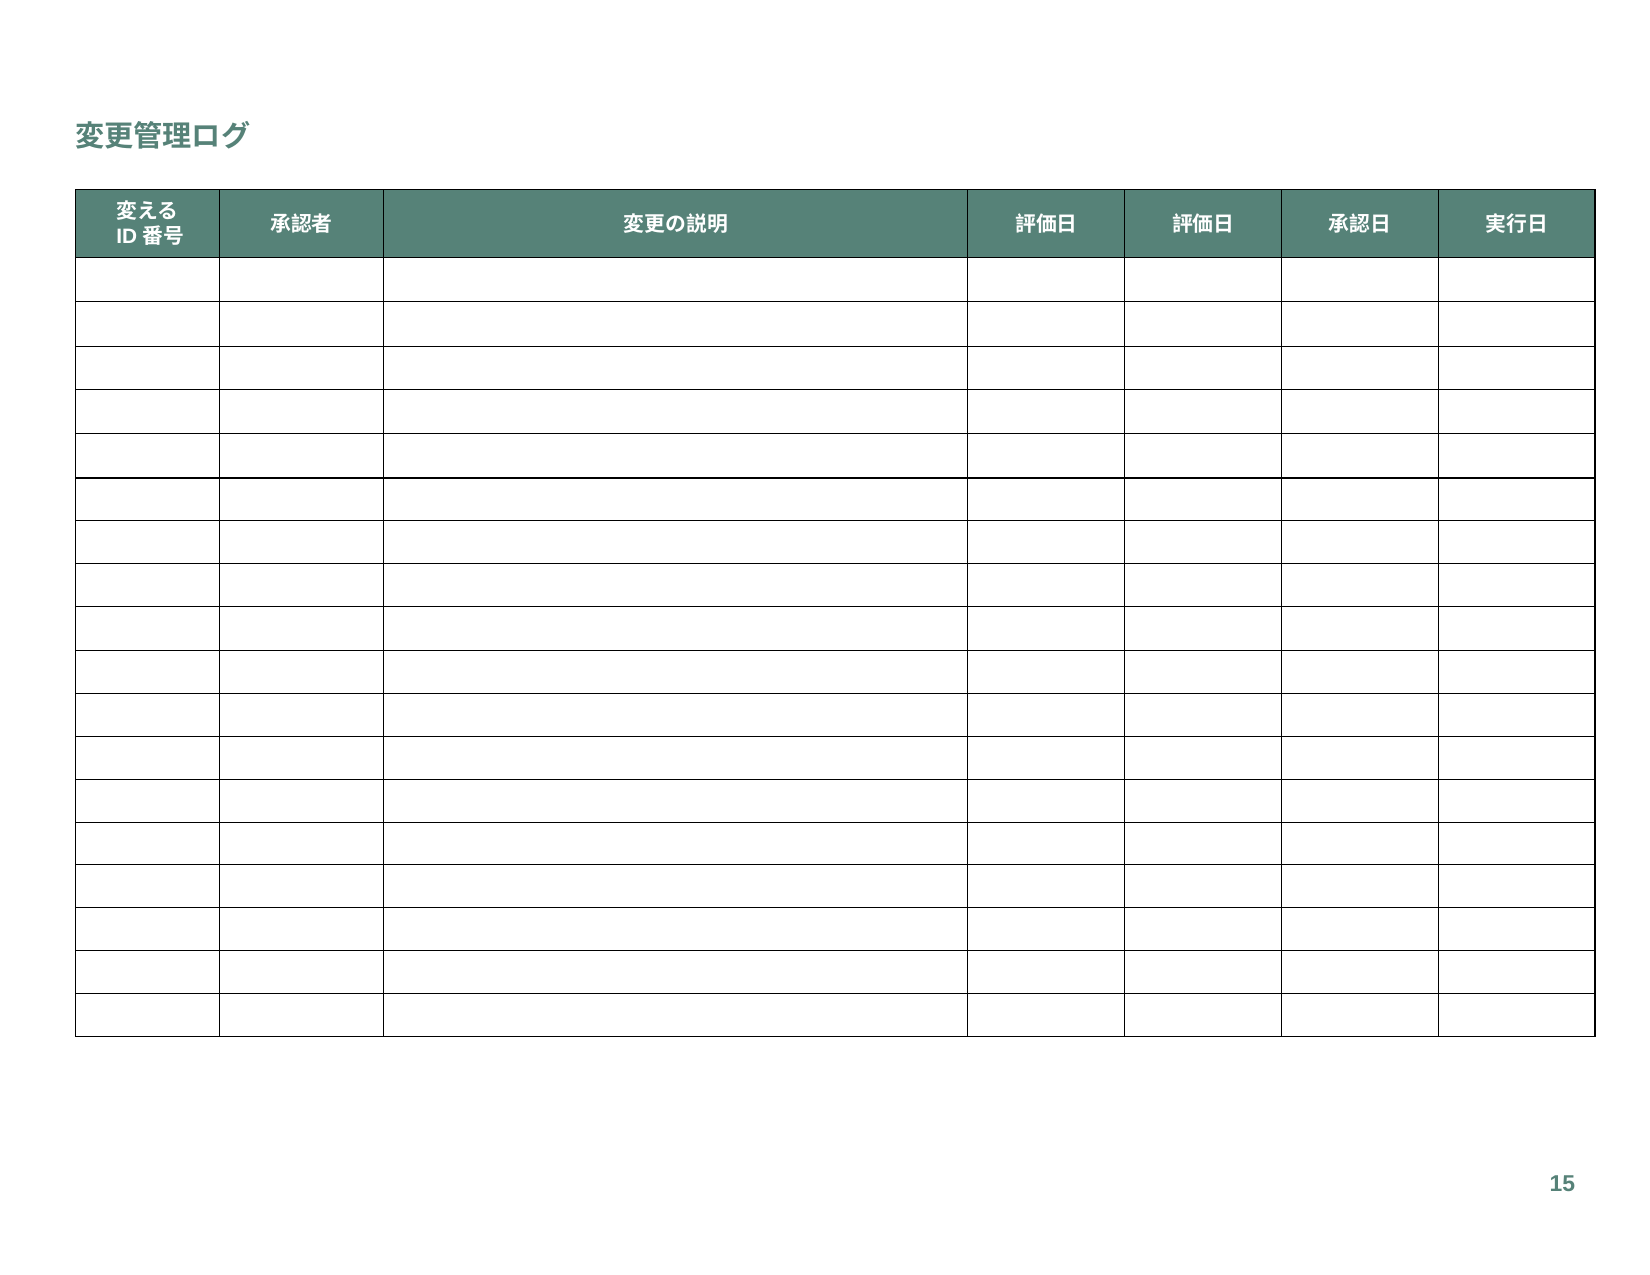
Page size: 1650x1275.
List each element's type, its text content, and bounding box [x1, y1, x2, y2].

text 変更管理ログ [75, 118, 1575, 154]
table_cell [76, 564, 219, 606]
table_cell [220, 823, 383, 864]
table_cell [1439, 479, 1594, 520]
table_cell [968, 390, 1124, 433]
table_cell [1282, 564, 1438, 606]
table_cell [220, 780, 383, 822]
table_cell [968, 302, 1124, 346]
table_cell [1282, 694, 1438, 736]
table_cell [220, 607, 383, 650]
table_cell [1125, 823, 1281, 864]
table_cell [1125, 521, 1281, 563]
table_cell [1125, 651, 1281, 693]
table_cell [384, 737, 967, 779]
table_cell [1125, 951, 1281, 993]
table_cell [1282, 434, 1438, 477]
table_cell [968, 823, 1124, 864]
table_cell [1125, 780, 1281, 822]
table_cell [1282, 258, 1438, 301]
table_cell [76, 651, 219, 693]
table_header 承認者 [220, 190, 383, 257]
table_header 評価日 [1125, 190, 1281, 257]
table_cell [1282, 780, 1438, 822]
table_cell [1125, 865, 1281, 907]
table_cell [968, 521, 1124, 563]
table_cell [1439, 951, 1594, 993]
table_cell [76, 347, 219, 388]
table_cell [1439, 434, 1594, 477]
table_cell [1282, 390, 1438, 433]
table_cell [220, 434, 383, 477]
table_header 実行日 [1439, 190, 1594, 257]
table_cell [968, 737, 1124, 779]
table_cell [220, 564, 383, 606]
table_cell [1439, 823, 1594, 864]
table_cell [76, 390, 219, 433]
table_cell [1439, 302, 1594, 346]
table_cell [76, 607, 219, 650]
table_cell [1439, 347, 1594, 388]
table_cell [1125, 258, 1281, 301]
table_cell [1282, 479, 1438, 520]
table_cell [1439, 694, 1594, 736]
table_cell [384, 302, 967, 346]
table_cell [968, 347, 1124, 388]
table_cell [1125, 737, 1281, 779]
table_cell [1282, 521, 1438, 563]
table_cell [1125, 607, 1281, 650]
table_cell [1282, 302, 1438, 346]
table_cell [76, 521, 219, 563]
table_cell [384, 564, 967, 606]
table_header 変える ID 番号 [76, 190, 219, 257]
table_cell [1439, 994, 1594, 1036]
table_cell [384, 994, 967, 1036]
table_cell [1125, 908, 1281, 950]
table_cell [76, 951, 219, 993]
table_cell [384, 951, 967, 993]
table_cell [76, 737, 219, 779]
table_cell [968, 865, 1124, 907]
table_cell [384, 908, 967, 950]
table_cell [1282, 347, 1438, 388]
table_cell [220, 951, 383, 993]
table_cell [1439, 564, 1594, 606]
table_cell [384, 607, 967, 650]
table_cell [220, 302, 383, 346]
table_cell [1439, 865, 1594, 907]
table_cell [1282, 651, 1438, 693]
table_cell [384, 347, 967, 388]
table_cell [968, 651, 1124, 693]
table_cell [220, 737, 383, 779]
table_cell [76, 780, 219, 822]
table_cell [220, 479, 383, 520]
table_cell [1282, 823, 1438, 864]
table_cell [1125, 434, 1281, 477]
table_cell [1125, 994, 1281, 1036]
table_cell [1125, 390, 1281, 433]
table_cell [76, 994, 219, 1036]
table_cell [968, 780, 1124, 822]
table_cell [76, 302, 219, 346]
table_cell [968, 479, 1124, 520]
table_cell [76, 823, 219, 864]
table_cell [220, 994, 383, 1036]
table_cell [1282, 865, 1438, 907]
table_cell [968, 951, 1124, 993]
table_cell [384, 823, 967, 864]
table_cell [1439, 780, 1594, 822]
table_cell [1125, 479, 1281, 520]
table_cell [968, 434, 1124, 477]
table_cell [384, 434, 967, 477]
table_cell [1282, 737, 1438, 779]
table_cell [384, 258, 967, 301]
table_cell [1439, 258, 1594, 301]
table_cell [220, 651, 383, 693]
table_cell [76, 694, 219, 736]
table_cell [1439, 737, 1594, 779]
table_cell [384, 780, 967, 822]
table_cell [968, 564, 1124, 606]
table_header 評価日 [968, 190, 1124, 257]
table_cell [1439, 521, 1594, 563]
table_cell [384, 694, 967, 736]
table_header 承認日 [1282, 190, 1438, 257]
table_cell [384, 521, 967, 563]
table_cell [1125, 302, 1281, 346]
table_cell [968, 908, 1124, 950]
table_cell [1282, 951, 1438, 993]
table_cell [1282, 607, 1438, 650]
table_cell [220, 865, 383, 907]
table_cell [968, 607, 1124, 650]
table_cell [76, 434, 219, 477]
table_cell [384, 390, 967, 433]
table_cell [220, 694, 383, 736]
table_cell [1282, 908, 1438, 950]
table_cell [1125, 347, 1281, 388]
table_cell [220, 521, 383, 563]
table_cell [1125, 564, 1281, 606]
table_cell [384, 865, 967, 907]
table_cell [384, 651, 967, 693]
table_cell [1439, 390, 1594, 433]
table_cell [220, 390, 383, 433]
table_cell [1439, 607, 1594, 650]
table_cell [1439, 651, 1594, 693]
table_cell [76, 258, 219, 301]
table_cell [76, 479, 219, 520]
table_cell [1439, 908, 1594, 950]
table_header 変更の説明 [384, 190, 967, 257]
table_cell [968, 994, 1124, 1036]
table_cell [76, 865, 219, 907]
table_cell [220, 258, 383, 301]
table_cell [76, 908, 219, 950]
table_cell [1282, 994, 1438, 1036]
table_cell [220, 347, 383, 388]
table_cell [220, 908, 383, 950]
table_cell [968, 258, 1124, 301]
table_cell [968, 694, 1124, 736]
table_cell [1125, 694, 1281, 736]
table_cell [384, 479, 967, 520]
